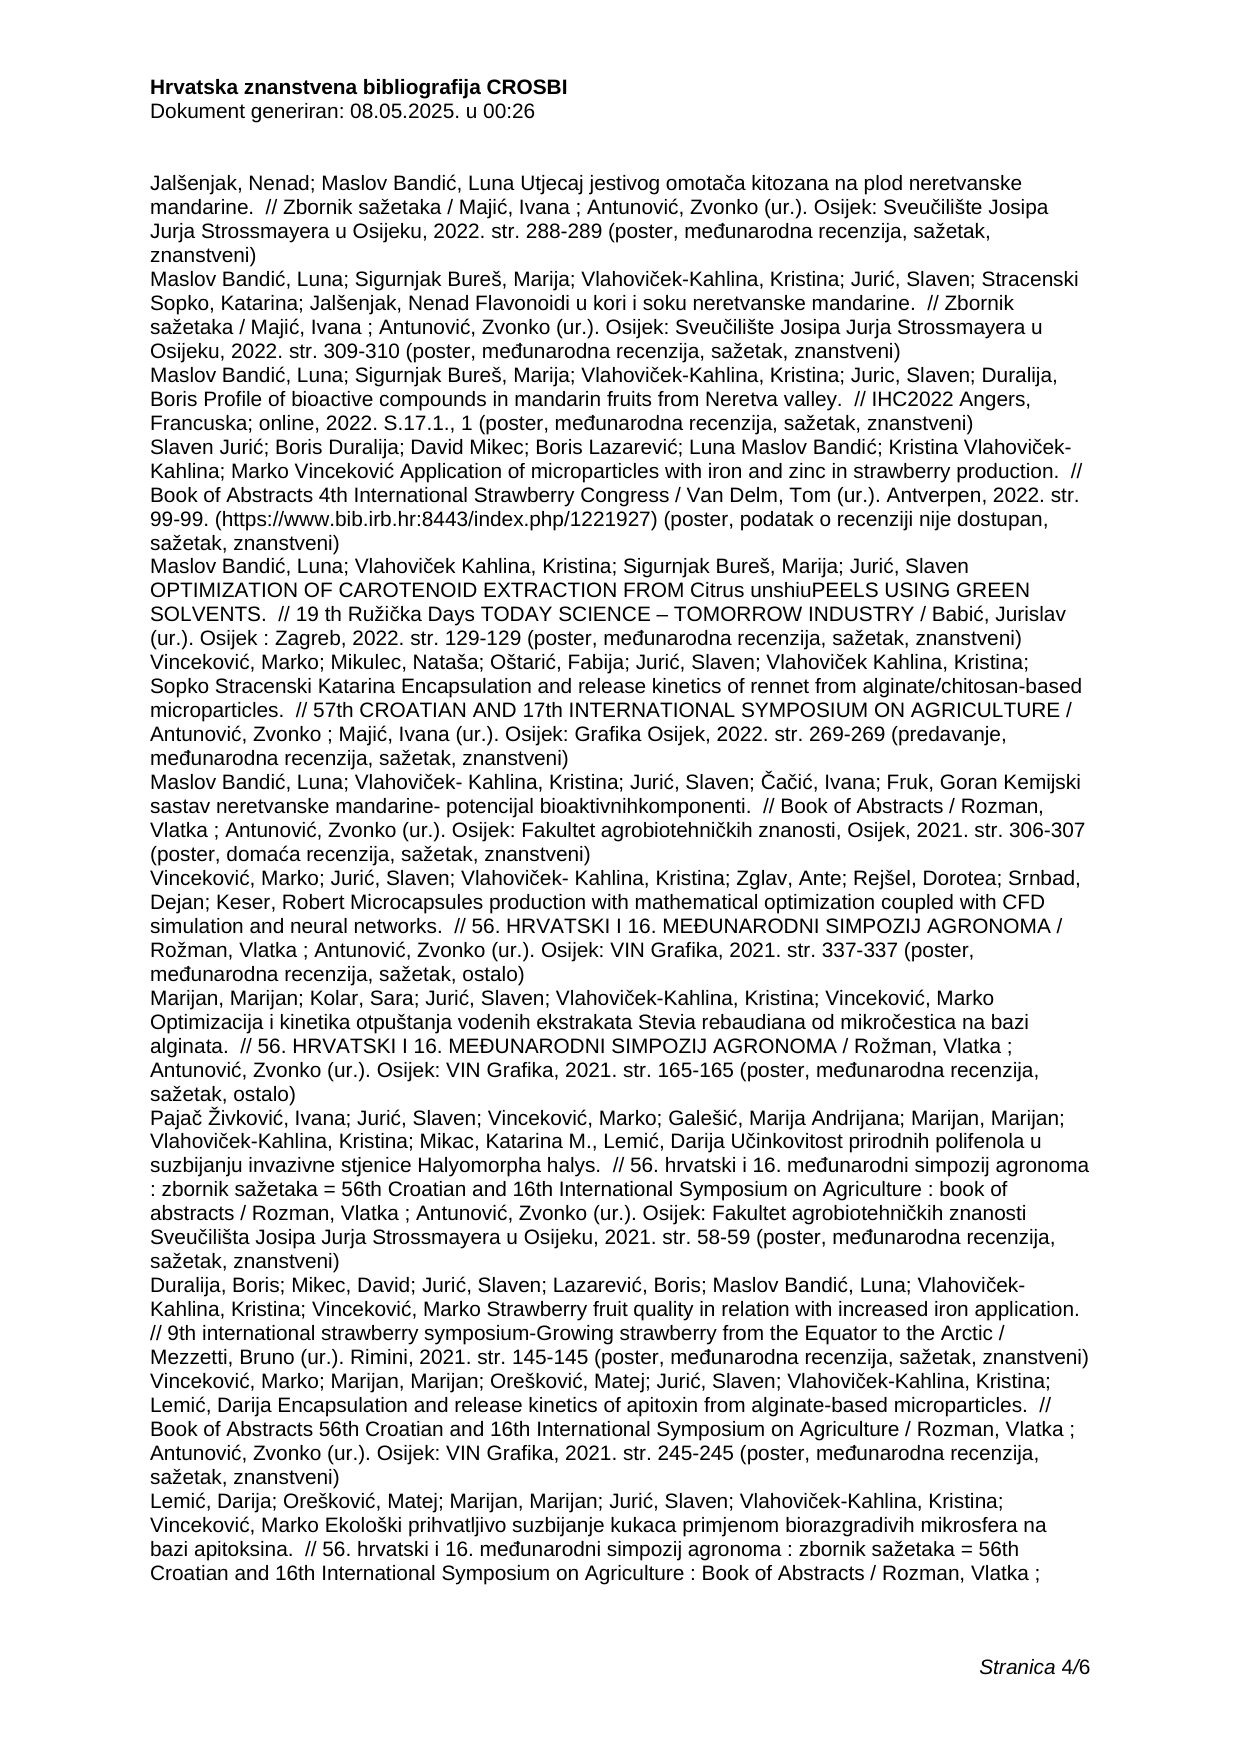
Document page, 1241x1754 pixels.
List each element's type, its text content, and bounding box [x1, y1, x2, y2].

text Slaven Jurić; Boris Duralija; David Mikec; Boris Lazarević; Luna Maslov Bandić; Kristina Vlahoviček-Kahlina; Marko Vinceković [150, 434, 1090, 554]
text Duralija, Boris; Mikec, David; Jurić, Slaven; Lazarević, Boris; Maslov Bandić, Luna; Vlahoviček- Kahlina, Kristina; Vinceković, Marko [150, 1273, 1090, 1369]
text Maslov Bandić, Luna; Vlahoviček- Kahlina, Kristina; Jurić, Slaven; Čačić, Ivana; Fruk, Goran [150, 770, 1090, 866]
text Maslov Bandić, Luna; Vlahoviček Kahlina, Kristina; Sigurnjak Bureš, Marija; Jurić, Slaven [150, 554, 1090, 650]
text Vinceković, Marko; Jurić, Slaven; Vlahoviček- Kahlina, Kristina; Zglav, Ante; Rejšel, Dorotea; Srnbad, Dejan; Keser, Robert [150, 866, 1090, 986]
text Vinceković, Marko; Mikulec, Nataša; Oštarić, Fabija; Jurić, Slaven; Vlahoviček Kahlina, Kristina; Sopko Stracenski Katarina [150, 650, 1090, 770]
text Maslov Bandić, Luna; Sigurnjak Bureš, Marija; Vlahoviček-Kahlina, Kristina; Juric, Slaven; Duralija, Boris [150, 363, 1090, 434]
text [150, 1489, 1090, 1584]
text Maslov Bandić, Luna; Sigurnjak Bureš, Marija; Vlahoviček-Kahlina, Kristina; Jurić, Slaven; Stracenski Sopko, Katarina; Jalšenjak, Nenad [150, 267, 1090, 363]
text Pajač Živković, Ivana; Jurić, Slaven; Vinceković, Marko; Galešić, Marija Andrijana; Marijan, Marijan; Vlahoviček-Kahlina, Kristina; Mikac, Katarina M., Lemić, Darija [150, 1105, 1090, 1273]
text Vinceković, Marko; Marijan, Marijan; Orešković, Matej; Jurić, Slaven; Vlahoviček-Kahlina, Kristina; Lemić, Darija [150, 1369, 1090, 1489]
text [150, 171, 1090, 267]
text Marijan, Marijan; Kolar, Sara; Jurić, Slaven; Vlahoviček-Kahlina, Kristina; Vinceković, Marko [150, 986, 1090, 1105]
